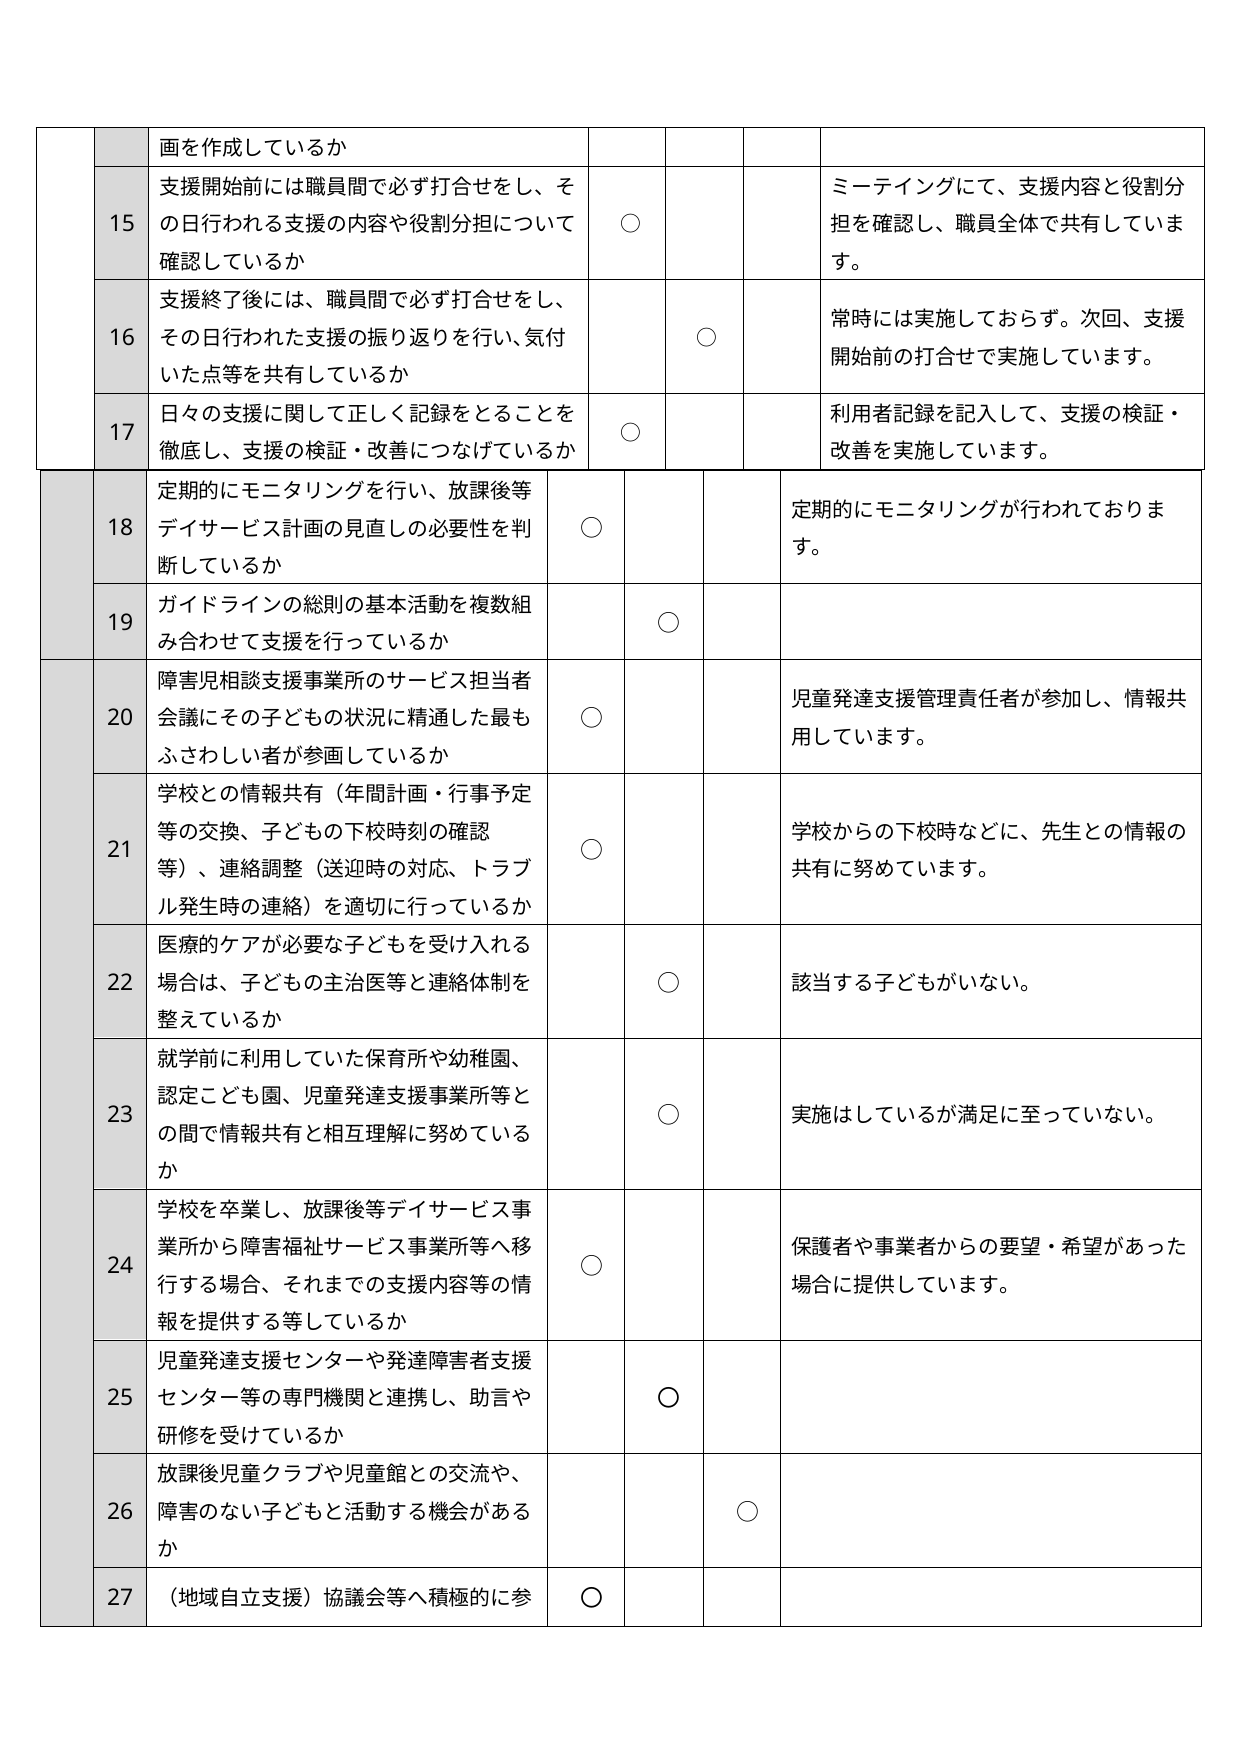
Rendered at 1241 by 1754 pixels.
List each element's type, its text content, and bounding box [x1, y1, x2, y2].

table_cell 20 [94, 660, 146, 773]
table_cell [589, 280, 665, 393]
table_cell ○ [625, 925, 703, 1037]
table_cell ○ [589, 128, 665, 166]
table_cell 〇 [548, 1568, 624, 1626]
table_cell ミーテイングにて、支援内容と役割分担を確認し、職員全体で共有しています。 [821, 167, 1204, 279]
table_cell ○ [625, 584, 703, 659]
table_cell ○ [625, 1039, 703, 1188]
table_cell 医療的ケアが必要な子どもを受け入れる場合は、子どもの主治医等と連絡体制を整えているか [147, 925, 547, 1037]
table_cell 日々の支援に関して正しく記録をとることを徹底し、支援の検証・改善につなげているか [149, 394, 588, 469]
table_cell 保護者や事業者からの要望・希望があった場合に提供しています。 [781, 1190, 1201, 1339]
table_cell [744, 280, 820, 393]
table_cell ○ [548, 1190, 624, 1339]
table_cell 利用者記録を記入して、支援の検証・改善を実施しています。 [821, 394, 1204, 469]
table_cell [666, 167, 743, 279]
table_header 18 [94, 471, 146, 583]
table_cell [625, 1190, 703, 1339]
table_cell 常時には実施しておらず。次回、支援開始前の打合せで実施しています。 [821, 280, 1204, 393]
table_cell ○ [589, 394, 665, 469]
table_cell [625, 1568, 703, 1626]
table_cell 23 [94, 1039, 146, 1188]
table_cell [548, 925, 624, 1037]
table_cell 14 [95, 128, 148, 166]
table_cell [704, 660, 780, 773]
table_cell 26 [94, 1454, 146, 1567]
table_cell ○ [666, 280, 743, 393]
table_cell [744, 394, 820, 469]
table_cell [548, 1341, 624, 1453]
table_cell [744, 128, 820, 166]
table_cell 関係機関や保護者との連携 [41, 660, 93, 1626]
table_cell [781, 584, 1201, 659]
table_cell 該当する子どもがいない。 [781, 925, 1201, 1037]
table_cell ○ [704, 1454, 780, 1567]
table_cell [704, 1190, 780, 1339]
table_cell 24 [94, 1190, 146, 1339]
table_cell 17 [95, 394, 148, 469]
table_cell [704, 584, 780, 659]
table_cell 児童発達支援管理責任者が参加し、情報共用しています。 [781, 660, 1201, 773]
table_cell 22 [94, 925, 146, 1037]
table_header [704, 471, 780, 583]
table_cell 19 [94, 584, 146, 659]
table_cell [704, 1039, 780, 1188]
table_cell [704, 1341, 780, 1453]
table_header [625, 471, 703, 583]
table_header 定期的にモニタリングが行われております。 [781, 471, 1201, 583]
table_header 定期的にモニタリングを行い、放課後等デイサービス計画の見直しの必要性を判断しているか [147, 471, 547, 583]
table_cell 障害児相談支援事業所のサービス担当者会議にその子どもの状況に精通した最もふさわしい者が参画しているか [147, 660, 547, 773]
table_cell 学校との情報共有（年間計画・行事予定等の交換、子どもの下校時刻の確認等）、連絡調整（送迎時の対応、トラブル発生時の連絡）を適切に行っているか [147, 774, 547, 924]
table_cell [781, 1341, 1201, 1453]
table_header ○ [548, 471, 624, 583]
table_cell [666, 128, 743, 166]
table_cell [704, 774, 780, 924]
table_cell [548, 584, 624, 659]
table_cell [625, 660, 703, 773]
table_cell ○ [548, 660, 624, 773]
table_cell 16 [95, 280, 148, 393]
table_cell 15 [95, 167, 148, 279]
table_cell [704, 1568, 780, 1626]
table_cell 21 [94, 774, 146, 924]
table_cell 放課後児童クラブや児童館との交流や、障害のない子どもと活動する機会があるか [147, 1454, 547, 1567]
table_cell ○ [589, 167, 665, 279]
table_cell [744, 167, 820, 279]
table_cell 支援終了後には、職員間で必ず打合せをし、その日行われた支援の振り返りを行い､気付いた点等を共有しているか [149, 280, 588, 393]
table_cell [821, 128, 1204, 166]
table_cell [149, 128, 588, 166]
table_cell [704, 925, 780, 1037]
table_cell 学校を卒業し、放課後等デイサービス事業所から障害福祉サービス事業所等へ移行する場合、それまでの支援内容等の情報を提供する等しているか [147, 1190, 547, 1339]
table_cell [666, 394, 743, 469]
table_cell [781, 1568, 1201, 1626]
table_cell 学校からの下校時などに、先生との情報の共有に努めています。 [781, 774, 1201, 924]
table_cell ○ [548, 774, 624, 924]
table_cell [147, 1568, 547, 1626]
table_cell [625, 774, 703, 924]
table_cell [781, 1454, 1201, 1567]
table_cell [625, 1454, 703, 1567]
table_cell 児童発達支援センターや発達障害者支援センター等の専門機関と連携し、助言や研修を受けているか [147, 1341, 547, 1453]
table_cell [548, 1039, 624, 1188]
table_header [41, 471, 93, 659]
table_cell [548, 1454, 624, 1567]
table_cell 27 [94, 1568, 146, 1626]
table_cell 実施はしているが満足に至っていない。 [781, 1039, 1201, 1188]
table_cell 〇 [625, 1341, 703, 1453]
table_cell 支援開始前には職員間で必ず打合せをし、その日行われる支援の内容や役割分担について確認しているか [149, 167, 588, 279]
table_cell 就学前に利用していた保育所や幼稚園、認定こども園、児童発達支援事業所等との間で情報共有と相互理解に努めているか [147, 1039, 547, 1188]
table_cell 25 [94, 1341, 146, 1453]
table_cell ガイドラインの総則の基本活動を複数組み合わせて支援を行っているか [147, 584, 547, 659]
